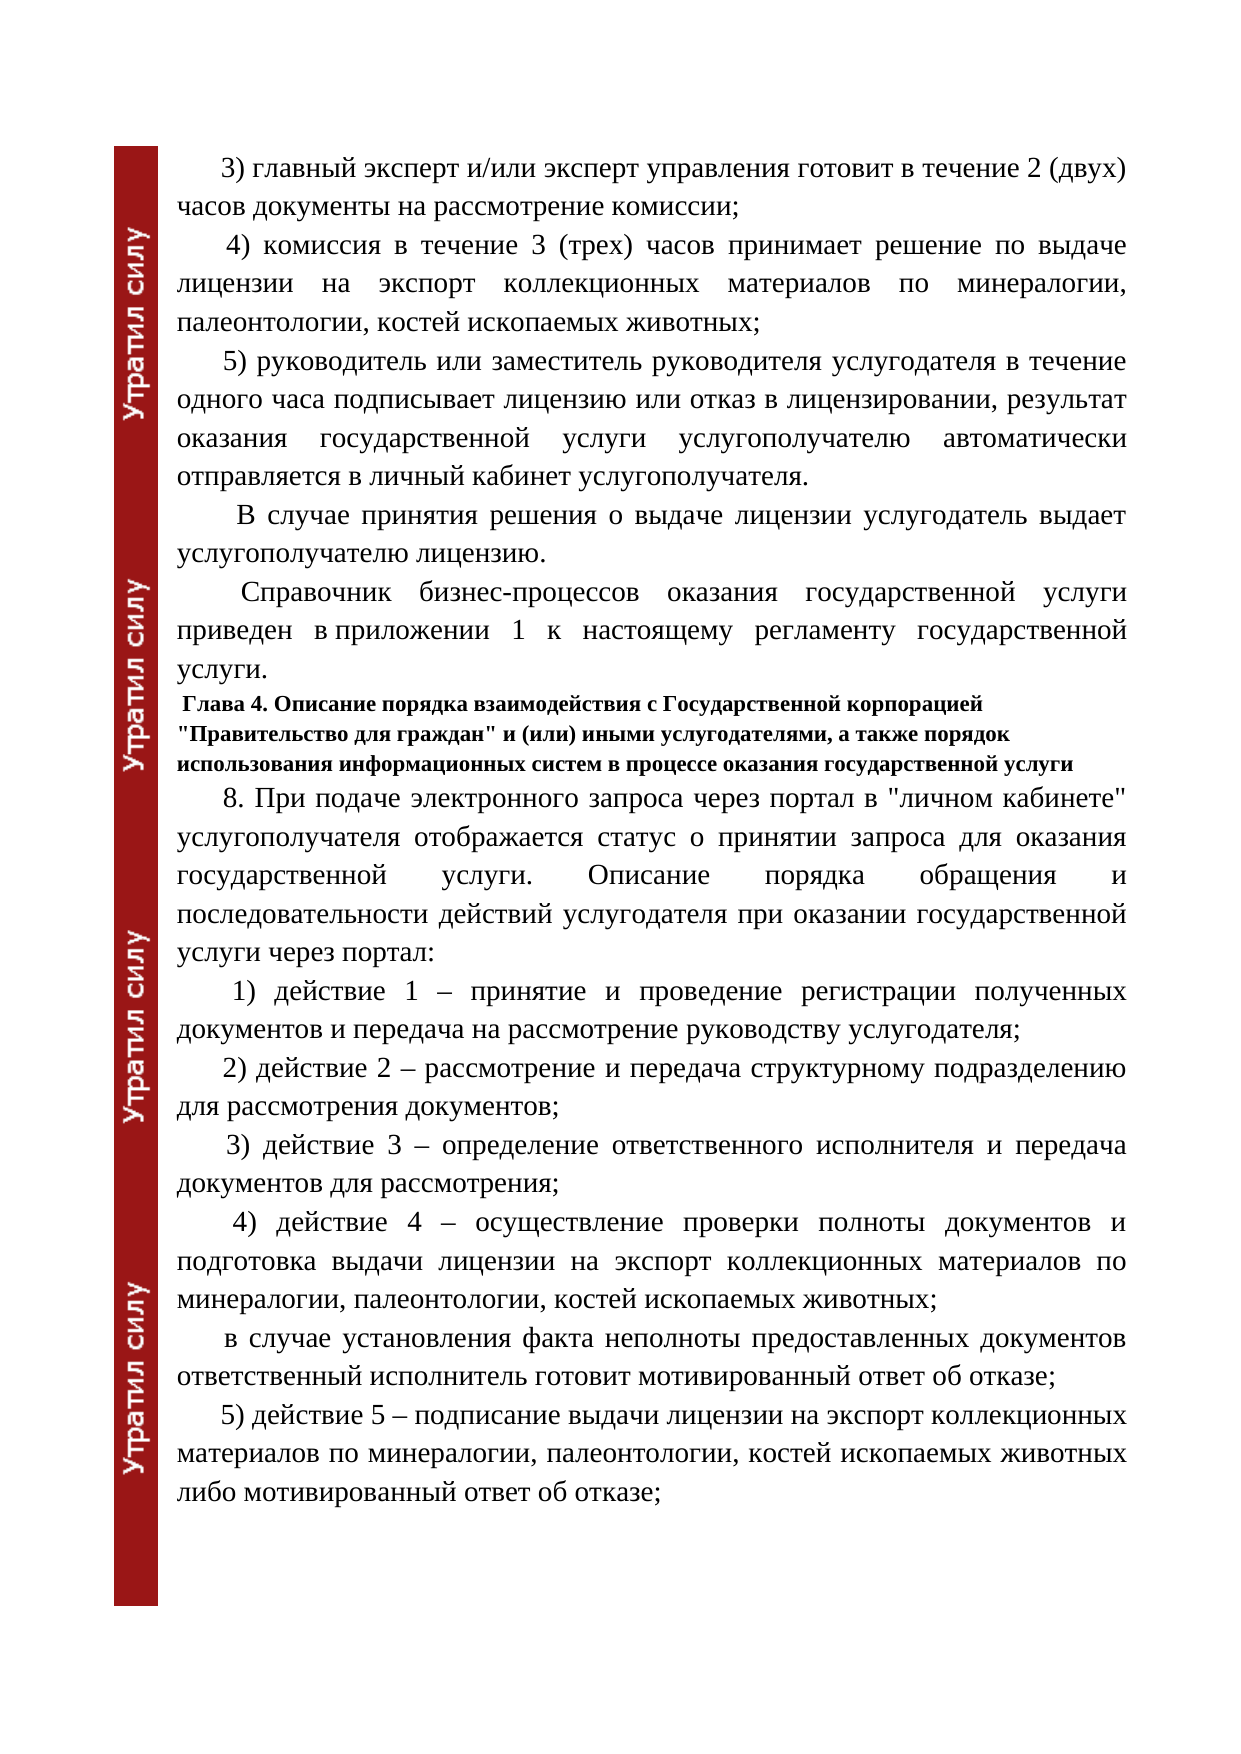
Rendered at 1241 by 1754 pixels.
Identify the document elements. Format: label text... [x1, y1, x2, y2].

text 2) действие 2 – рассмотрение и передача структурному подразделению для рассмотрения документов; [112, 1050, 1128, 1122]
picture [114, 776, 158, 780]
text 4) действие 4 – осуществление проверки полноты документов и подготовка выдачи лицензии на экспорт коллекционных материалов по минералогии, палеонтологии, костей ископаемых животных; [112, 1204, 1128, 1315]
text 3) главный эксперт и/или эксперт управления готовит в течение 2 (двух) часов документы на рассмотрение комиссии; [112, 150, 1128, 222]
picture [114, 968, 158, 973]
picture [114, 684, 158, 689]
picture [114, 1315, 158, 1320]
text Справочник бизнес-процессов оказания государственной услуги приведен в приложении 1 к настоящему регламенту государственной услуги. [112, 574, 1128, 684]
picture [114, 222, 158, 227]
text 8. При подаче электронного запроса через портал в "личном кабинете" услугополучателя отображается статус о принятии запроса для оказания государственной услуги. Описание порядка обращения и последовательности действий услугодателя при оказании государственной услуги через портал: [112, 780, 1128, 968]
picture [114, 1199, 158, 1204]
picture [114, 1507, 158, 1606]
text в случае установления факта неполноты предоставленных документов ответственный исполнитель готовит мотивированный ответ об отказе; [112, 1320, 1128, 1392]
picture [114, 1045, 158, 1050]
text 4) комиссия в течение 3 (трех) часов принимает решение по выдаче лицензии на экспорт коллекционных материалов по минералогии, палеонтологии, костей ископаемых животных; [112, 227, 1128, 338]
text 5) действие 5 – подписание выдачи лицензии на экспорт коллекционных материалов по минералогии, палеонтологии, костей ископаемых животных либо мотивированный ответ об отказе; [112, 1397, 1128, 1507]
picture [114, 1122, 158, 1127]
text Глава 4. Описание порядка взаимодействия с Государственной корпорацией "Правительство для граждан" и (или) иными услугодателями, а также порядок использования информационных систем в процессе оказания государственной услуги [112, 689, 1128, 776]
text 5) руководитель или заместитель руководителя услугодателя в течение одного часа подписывает лицензию или отказ в лицензировании, результат оказания государственной услуги услугополучателю автоматически отправляется в личный кабинет услугополучателя. [112, 343, 1128, 492]
picture [114, 492, 158, 497]
text В случае принятия решения о выдаче лицензии услугодатель выдает услугополучателю лицензию. [112, 497, 1128, 569]
picture [114, 1392, 158, 1397]
text 3) действие 3 – определение ответственного исполнителя и передача документов для рассмотрения; [112, 1127, 1128, 1199]
picture [114, 146, 158, 150]
text 1) действие 1 – принятие и проведение регистрации полученных документов и передача на рассмотрение руководству услугодателя; [112, 973, 1128, 1045]
picture [114, 569, 158, 574]
picture [114, 338, 158, 343]
